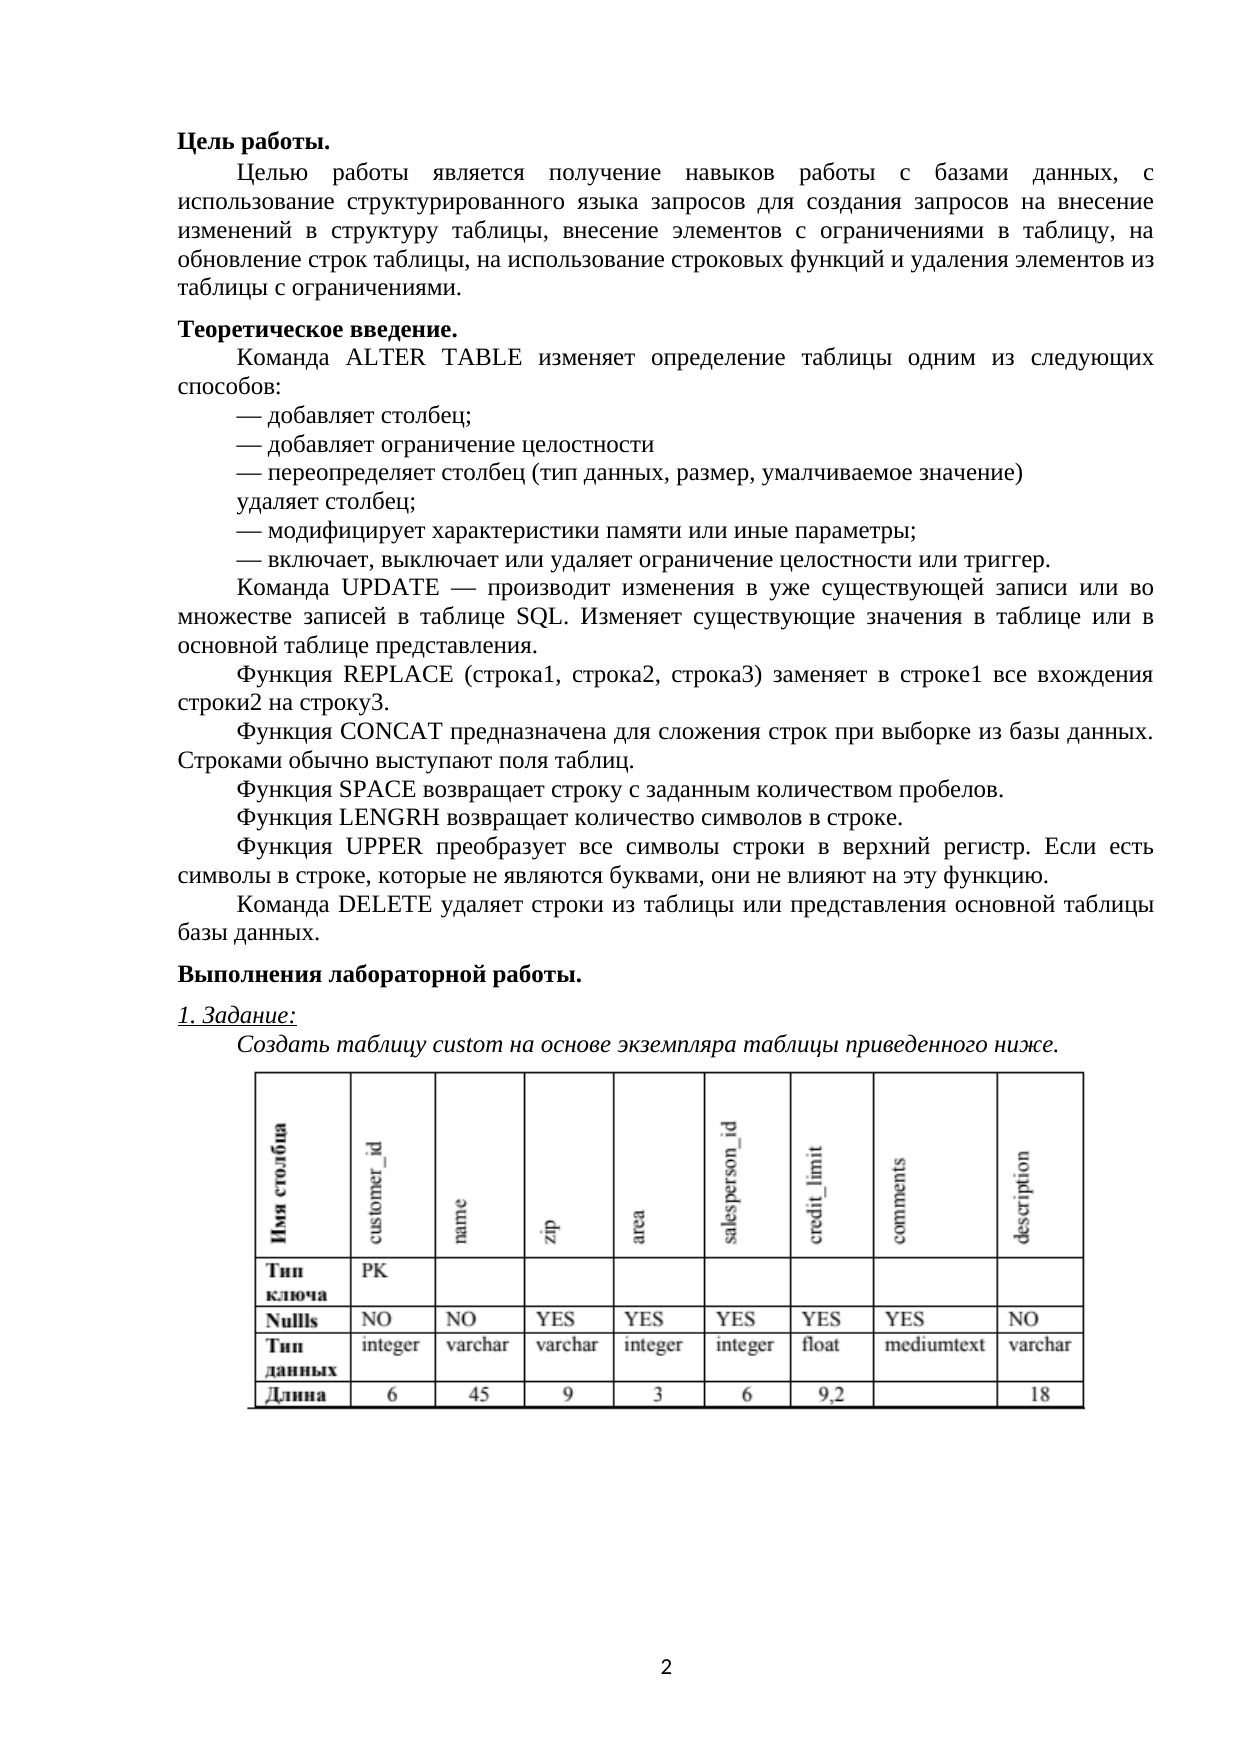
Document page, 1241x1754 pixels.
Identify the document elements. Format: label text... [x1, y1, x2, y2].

subtitle Цель работы. [177, 126, 1155, 155]
text — модифицирует характеристики памяти или иные параметры; [177, 515, 1155, 544]
text Функция UPPER преобразует все символы строки в верхний регистр. Если есть символы в строке, которые не являются буквами, они не влияют на эту функцию. [177, 831, 1155, 889]
text — добавляет ограничение целостности [177, 429, 1155, 457]
text — добавляет столбец; [177, 400, 1155, 429]
subtitle Выполнения лабораторной работы. [177, 959, 1155, 987]
text 1. Задание: [177, 1000, 1155, 1029]
text Целью работы является получение навыков работы с базами данных, с использование структурированного языка запросов для создания запросов на внесение изменений в структуру таблицы, внесение элементов с ограничениями в таблицу, на обновление строк таблицы, на использование строковых функций и удаления элементов из таблицы с ограничениями. [177, 157, 1155, 301]
text Команда DELETE удаляет строки из таблицы или представления основной таблицы базы данных. [177, 889, 1155, 946]
text Функция SPACE возвращает строку с заданным количеством пробелов. [177, 774, 1155, 802]
text Создать таблицу custom на основе экземпляра таблицы приведенного ниже. [177, 1029, 1155, 1057]
text Функция REPLACE (строка1, строка2, строка3) заменяет в строке1 все вхождения строки2 на строку3. [177, 659, 1155, 716]
text — переопределяет столбец (тип данных, размер, умалчиваемое значение) [177, 457, 1155, 486]
subtitle Теоретическое введение. [177, 314, 1155, 342]
text Функция CONCAT предназначена для сложения строк при выборке из базы данных. Строками обычно выступают поля таблиц. [177, 716, 1155, 774]
picture [247, 1070, 1085, 1414]
text Команда ALTER TABLE изменяет определение таблицы одним из следующих способов: [177, 342, 1155, 400]
text Команда UPDATE — производит изменения в уже существующей записи или во множестве записей в таблице SQL. Изменяет существующие значения в таблице или в основной таблице представления. [177, 572, 1155, 659]
text удаляет столбец; [177, 486, 1155, 515]
text Функция LENGRH возвращает количество символов в строке. [177, 802, 1155, 831]
text — включает, выключает или удаляет ограничение целостности или триггер. [177, 544, 1155, 572]
